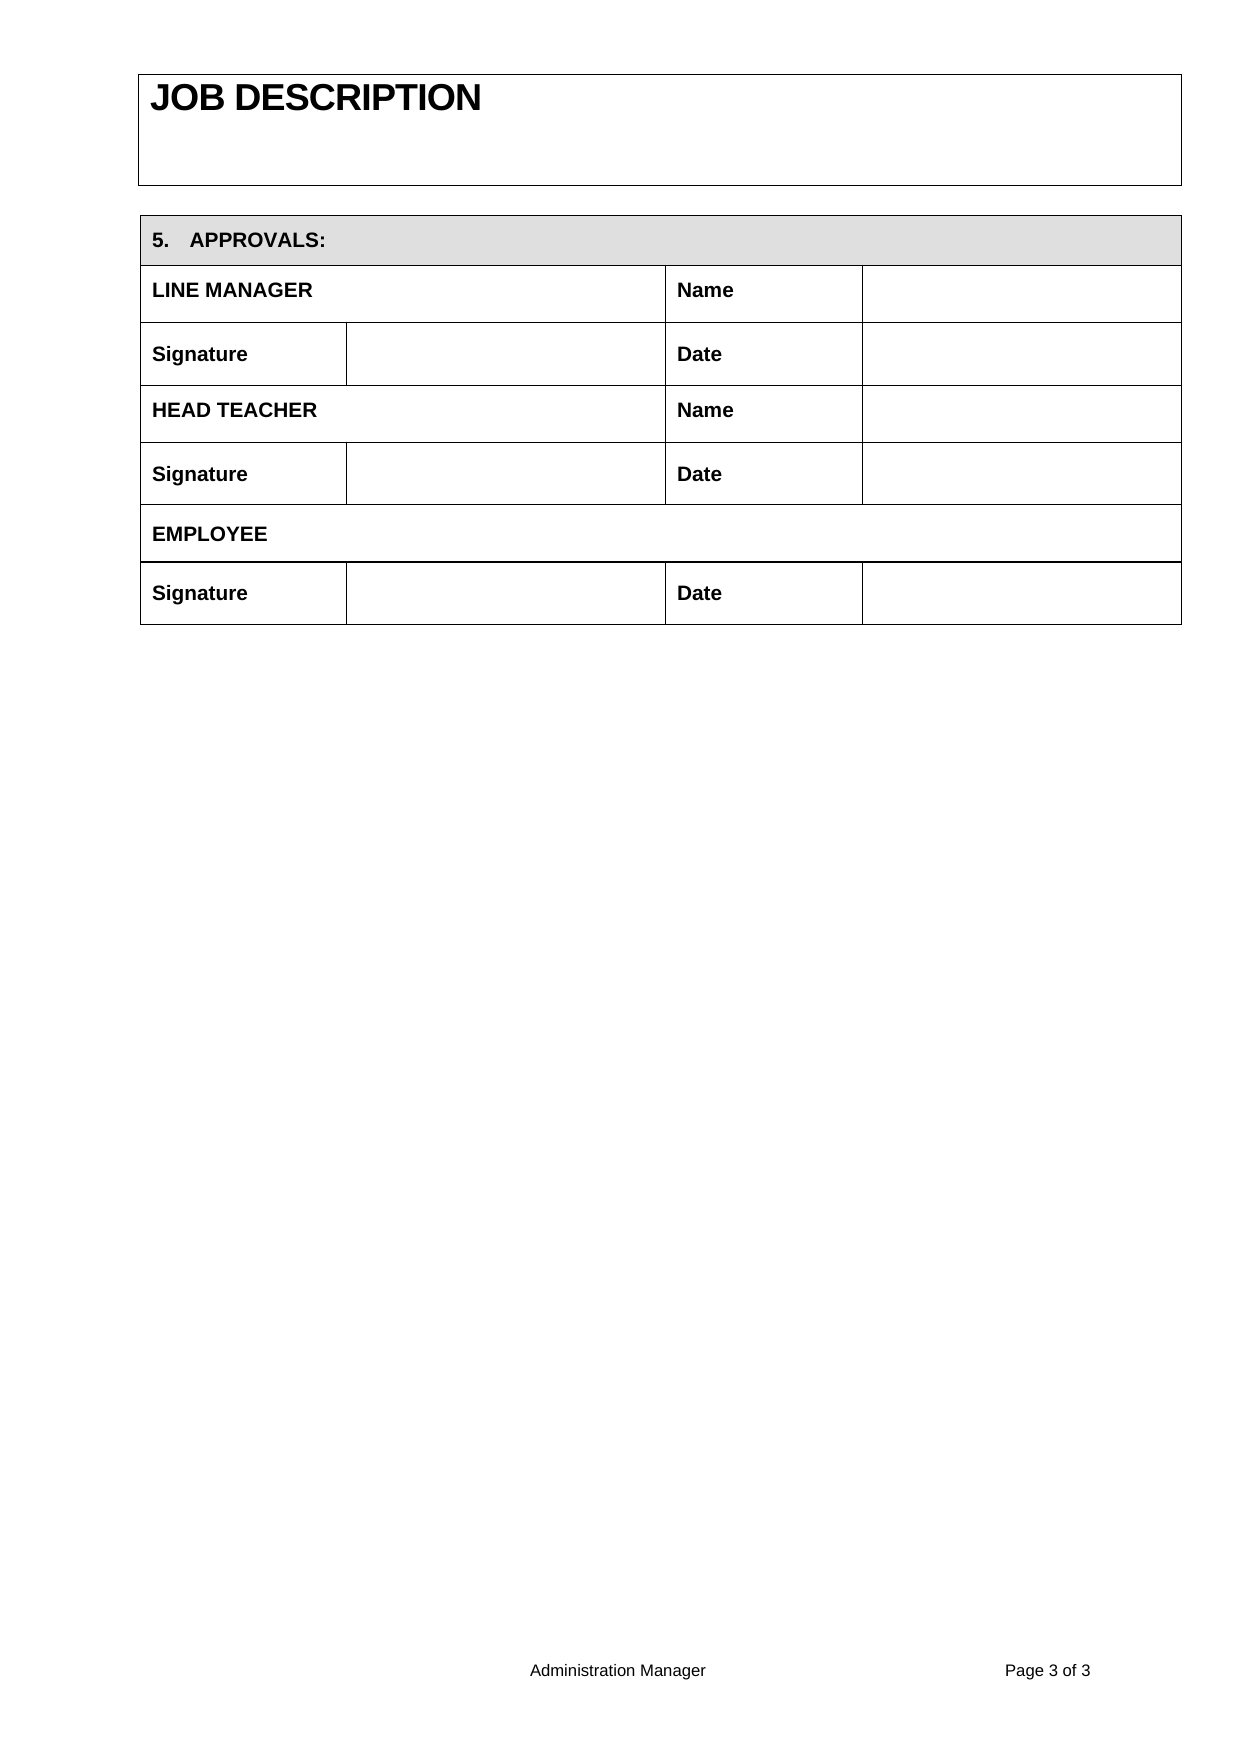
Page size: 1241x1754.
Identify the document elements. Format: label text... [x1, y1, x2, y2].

table_cell Signature [141, 563, 346, 624]
table_cell Date [666, 443, 862, 504]
table_cell EMPLOYEE [141, 505, 1181, 561]
table_cell [347, 443, 665, 504]
table_cell Date [666, 323, 862, 384]
table_cell [863, 443, 1181, 504]
table_cell Date [666, 563, 862, 624]
table_cell HEAD TEACHER [141, 386, 665, 442]
table_cell Signature [141, 323, 346, 384]
table_cell Name [666, 386, 862, 442]
table_cell [863, 323, 1181, 384]
table_cell [863, 266, 1181, 322]
table_cell [863, 386, 1181, 442]
table_cell Signature [141, 443, 346, 504]
table_cell [863, 563, 1181, 624]
table_cell LINE MANAGER [141, 266, 665, 322]
table_cell [347, 323, 665, 384]
table_header APPROVALS: [141, 216, 1181, 265]
table_cell [347, 563, 665, 624]
table_cell Name [666, 266, 862, 322]
